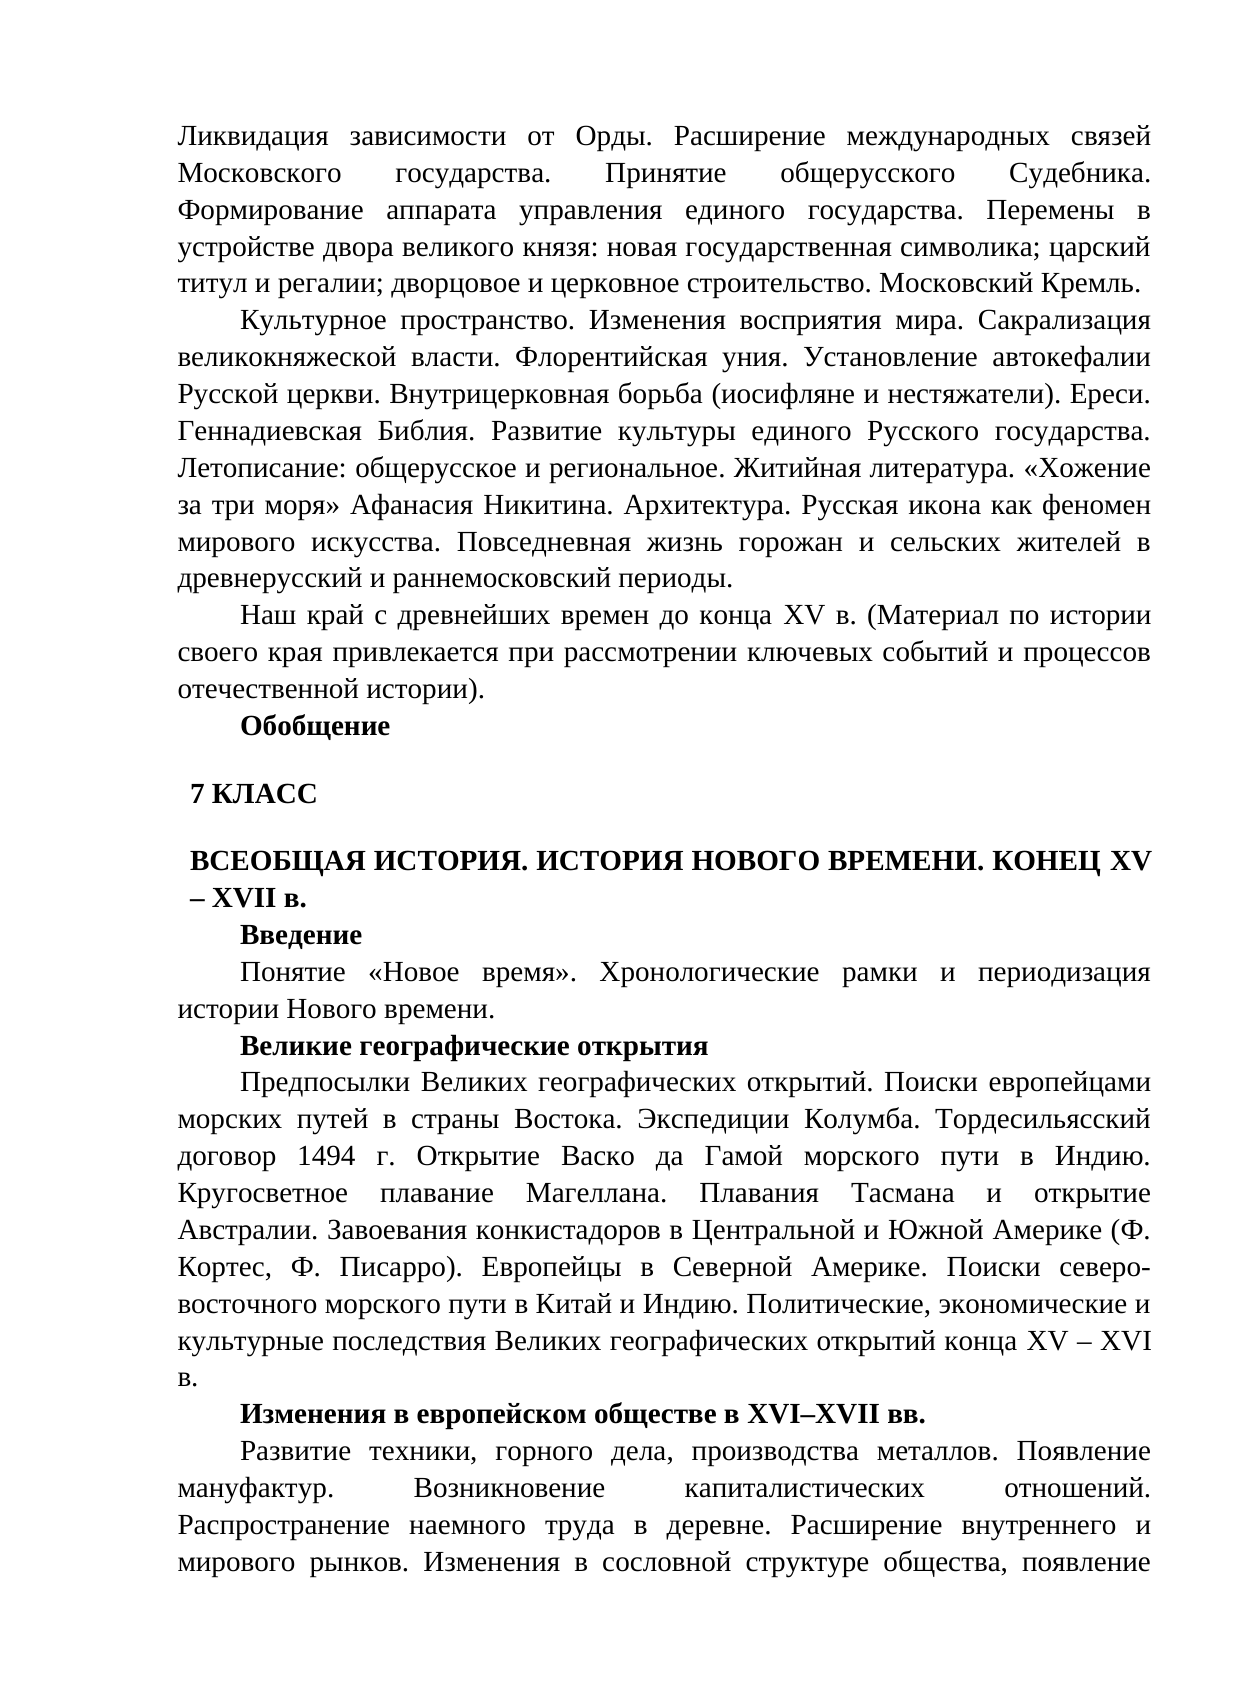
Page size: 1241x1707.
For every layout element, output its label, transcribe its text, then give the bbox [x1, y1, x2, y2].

text Наш край с древнейших времен до конца XV в. (Материал по истории своего края привлекается при рассмотрении ключевых событий и процессов отечественной истории). [177, 597, 1152, 705]
text Великие географические открытия [177, 1028, 1152, 1061]
text ВСЕОБЩАЯ ИСТОРИЯ. ИСТОРИЯ НОВОГО ВРЕМЕНИ. КОНЕЦ XV – XVII в. [190, 843, 1152, 914]
text Введение [177, 917, 1152, 951]
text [177, 118, 1152, 299]
text 7 КЛАСС [190, 776, 1152, 809]
text Культурное пространство. Изменения восприятия мира. Сакрализация великокняжеской власти. Флорентийская уния. Установление автокефалии Русской церкви. Внутрицерковная борьба (иосифляне и нестяжатели). Ереси. Геннадиевская Библия. Развитие культуры единого Русского государства. Летописание: общерусское и региональное. Житийная литература. «Хожение за три моря» Афанасия Никитина. Архитектура. Русская икона как феномен мирового искусства. Повседневная жизнь горожан и сельских жителей в древнерусский и раннемосковский периоды. [177, 302, 1152, 594]
text Изменения в европейском обществе в XVI–XVII вв. [177, 1396, 1152, 1430]
text Понятие «Новое время». Хронологические рамки и периодизация истории Нового времени. [177, 954, 1152, 1024]
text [177, 1433, 1152, 1577]
text Обобщение [177, 708, 1152, 742]
text Предпосылки Великих географических открытий. Поиски европейцами морских путей в страны Востока. Экспедиции Колумба. Тордесильясский договор 1494 г. Открытие Васко да Гамой морского пути в Индию. Кругосветное плавание Магеллана. Плавания Тасмана и открытие Австралии. Завоевания конкистадоров в Центральной и Южной Америке (Ф. Кортес, Ф. Писарро). Европейцы в Северной Америке. Поиски северо-восточного морского пути в Китай и Индию. Политические, экономические и культурные последствия Великих географических открытий конца XV – XVI в. [177, 1064, 1152, 1393]
